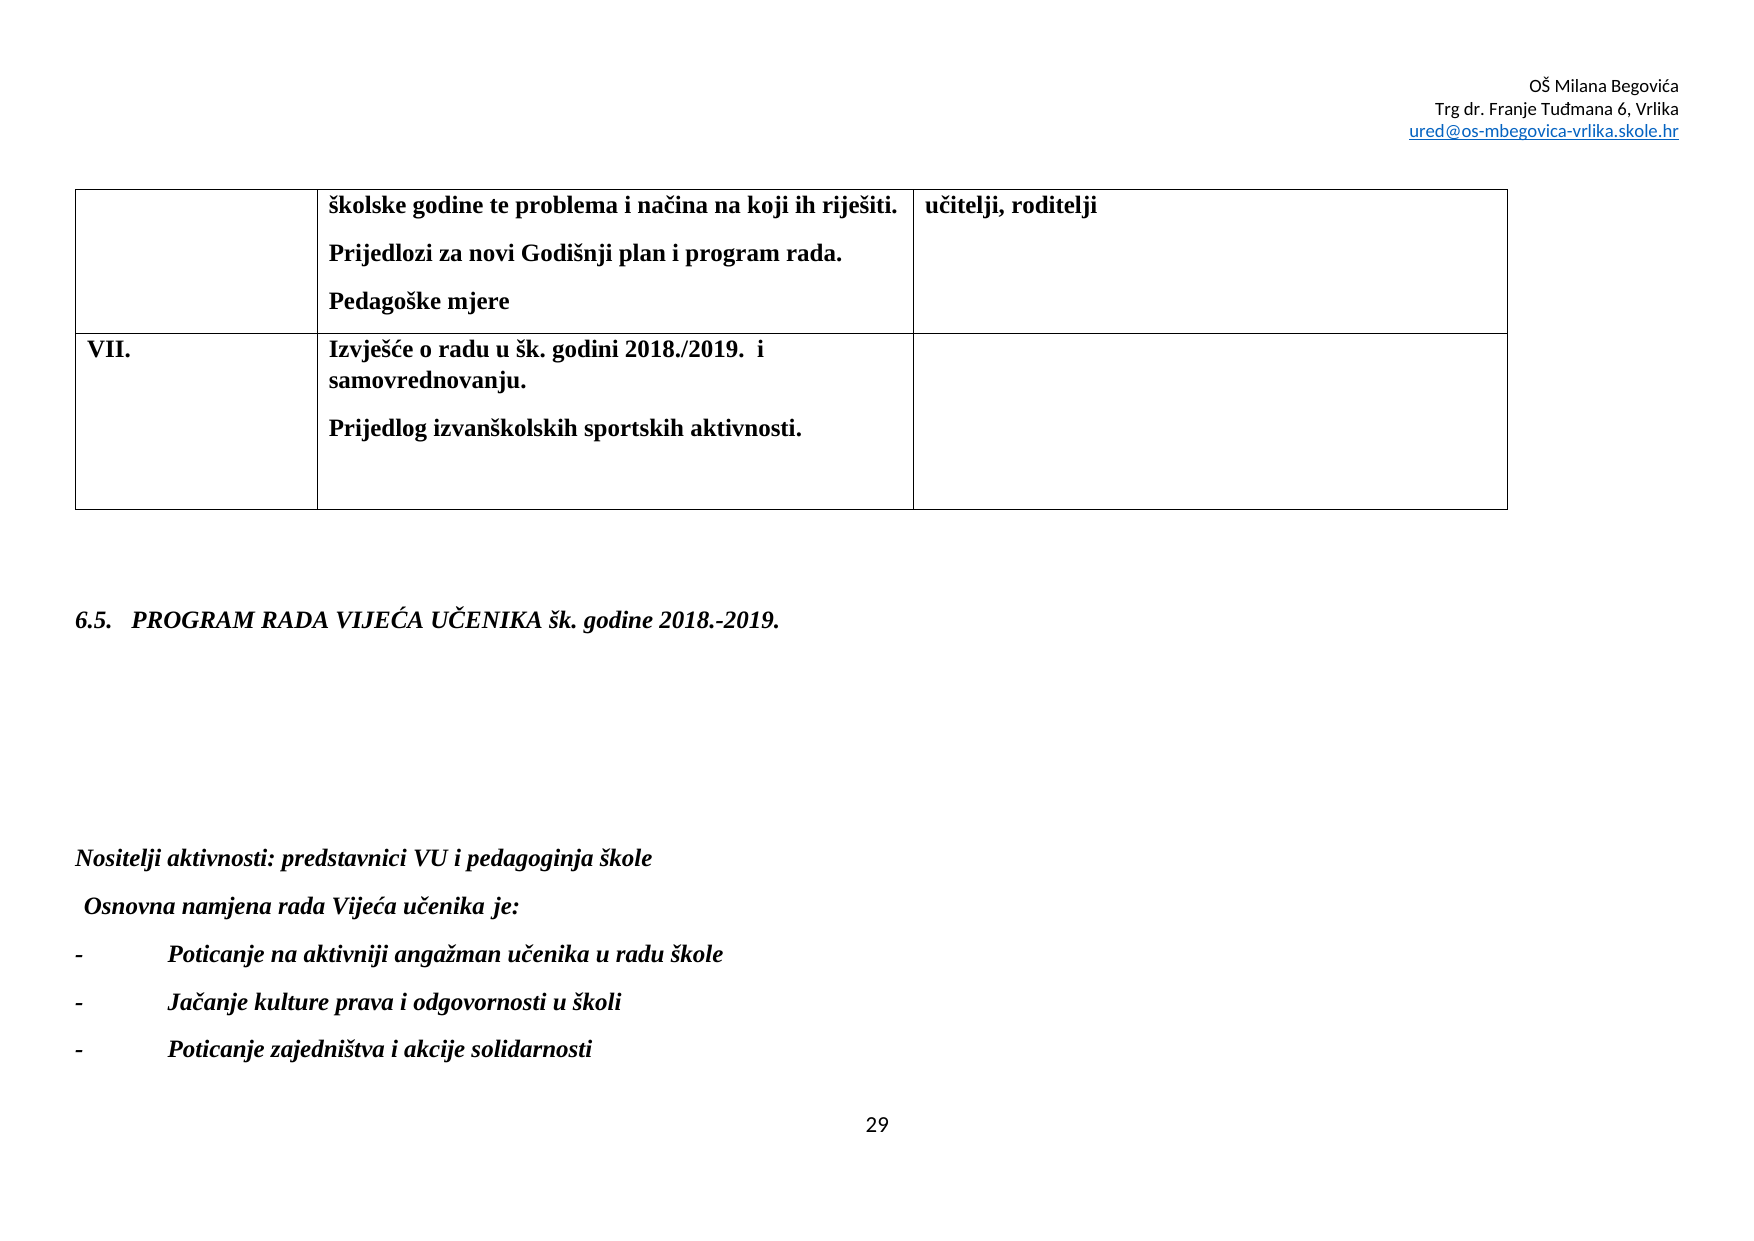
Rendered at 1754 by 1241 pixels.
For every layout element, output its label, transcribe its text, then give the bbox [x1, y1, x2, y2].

text Osnovna namjena rada Vijeća učenika je: [75, 891, 1679, 920]
text Nositelji aktivnosti: predstavnici VU i pedagoginja škole [75, 843, 1679, 872]
text 6.5. PROGRAM RADA VIJEĆA UČENIKA šk. godine 2018.-2019. [75, 605, 1679, 634]
text - Jačanje kulture prava i odgovornosti u školi [75, 987, 1679, 1015]
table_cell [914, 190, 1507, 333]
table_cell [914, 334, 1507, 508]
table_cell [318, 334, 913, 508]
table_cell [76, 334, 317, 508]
text - Poticanje zajedništva i akcije solidarnosti [75, 1034, 1679, 1063]
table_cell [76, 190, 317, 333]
text - Poticanje na aktivniji angažman učenika u radu škole [75, 939, 1679, 968]
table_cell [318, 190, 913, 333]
